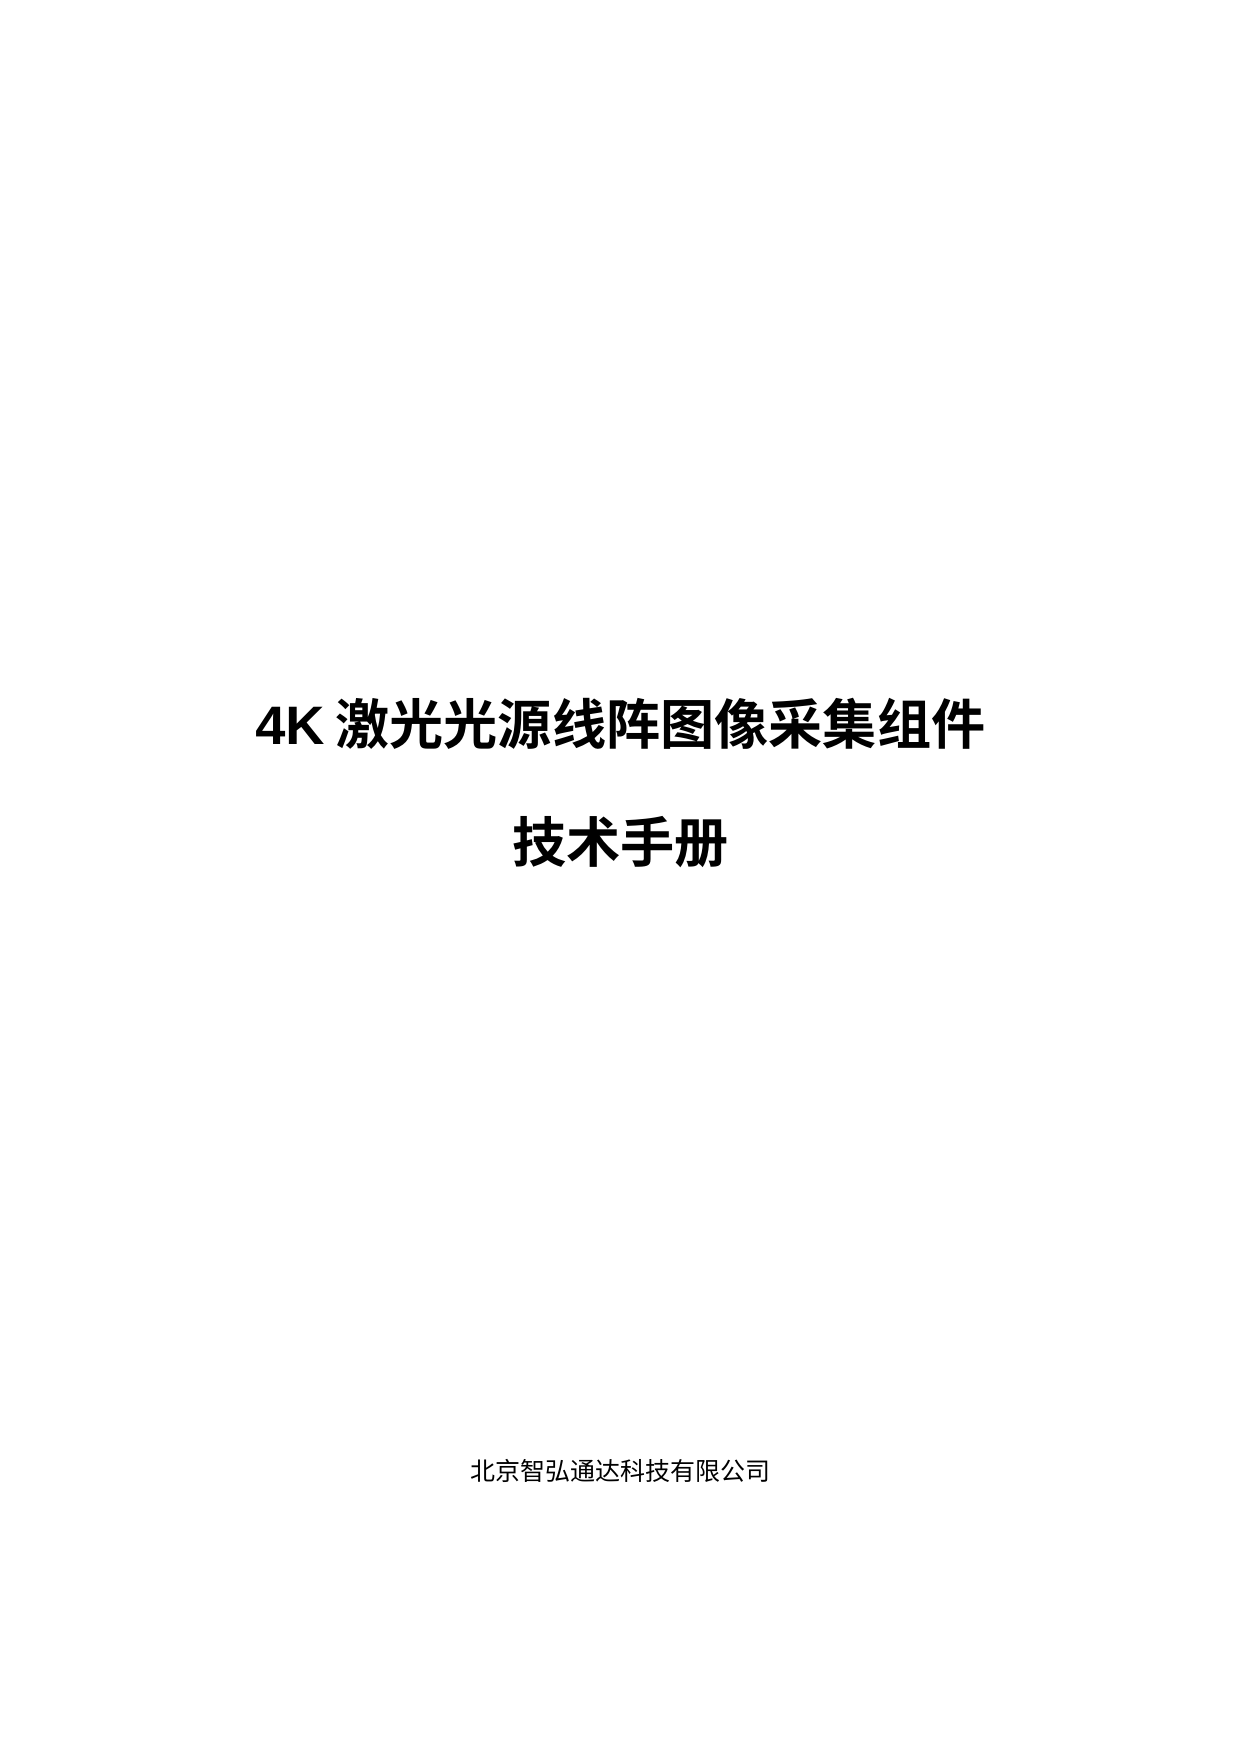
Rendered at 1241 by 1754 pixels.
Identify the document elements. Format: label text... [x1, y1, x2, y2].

text 技术手册 [187, 799, 1053, 878]
text 北京智弘通达科技有限公司 [187, 1437, 1053, 1502]
text 4K激光光源线阵图像采集组件 [187, 682, 1053, 760]
